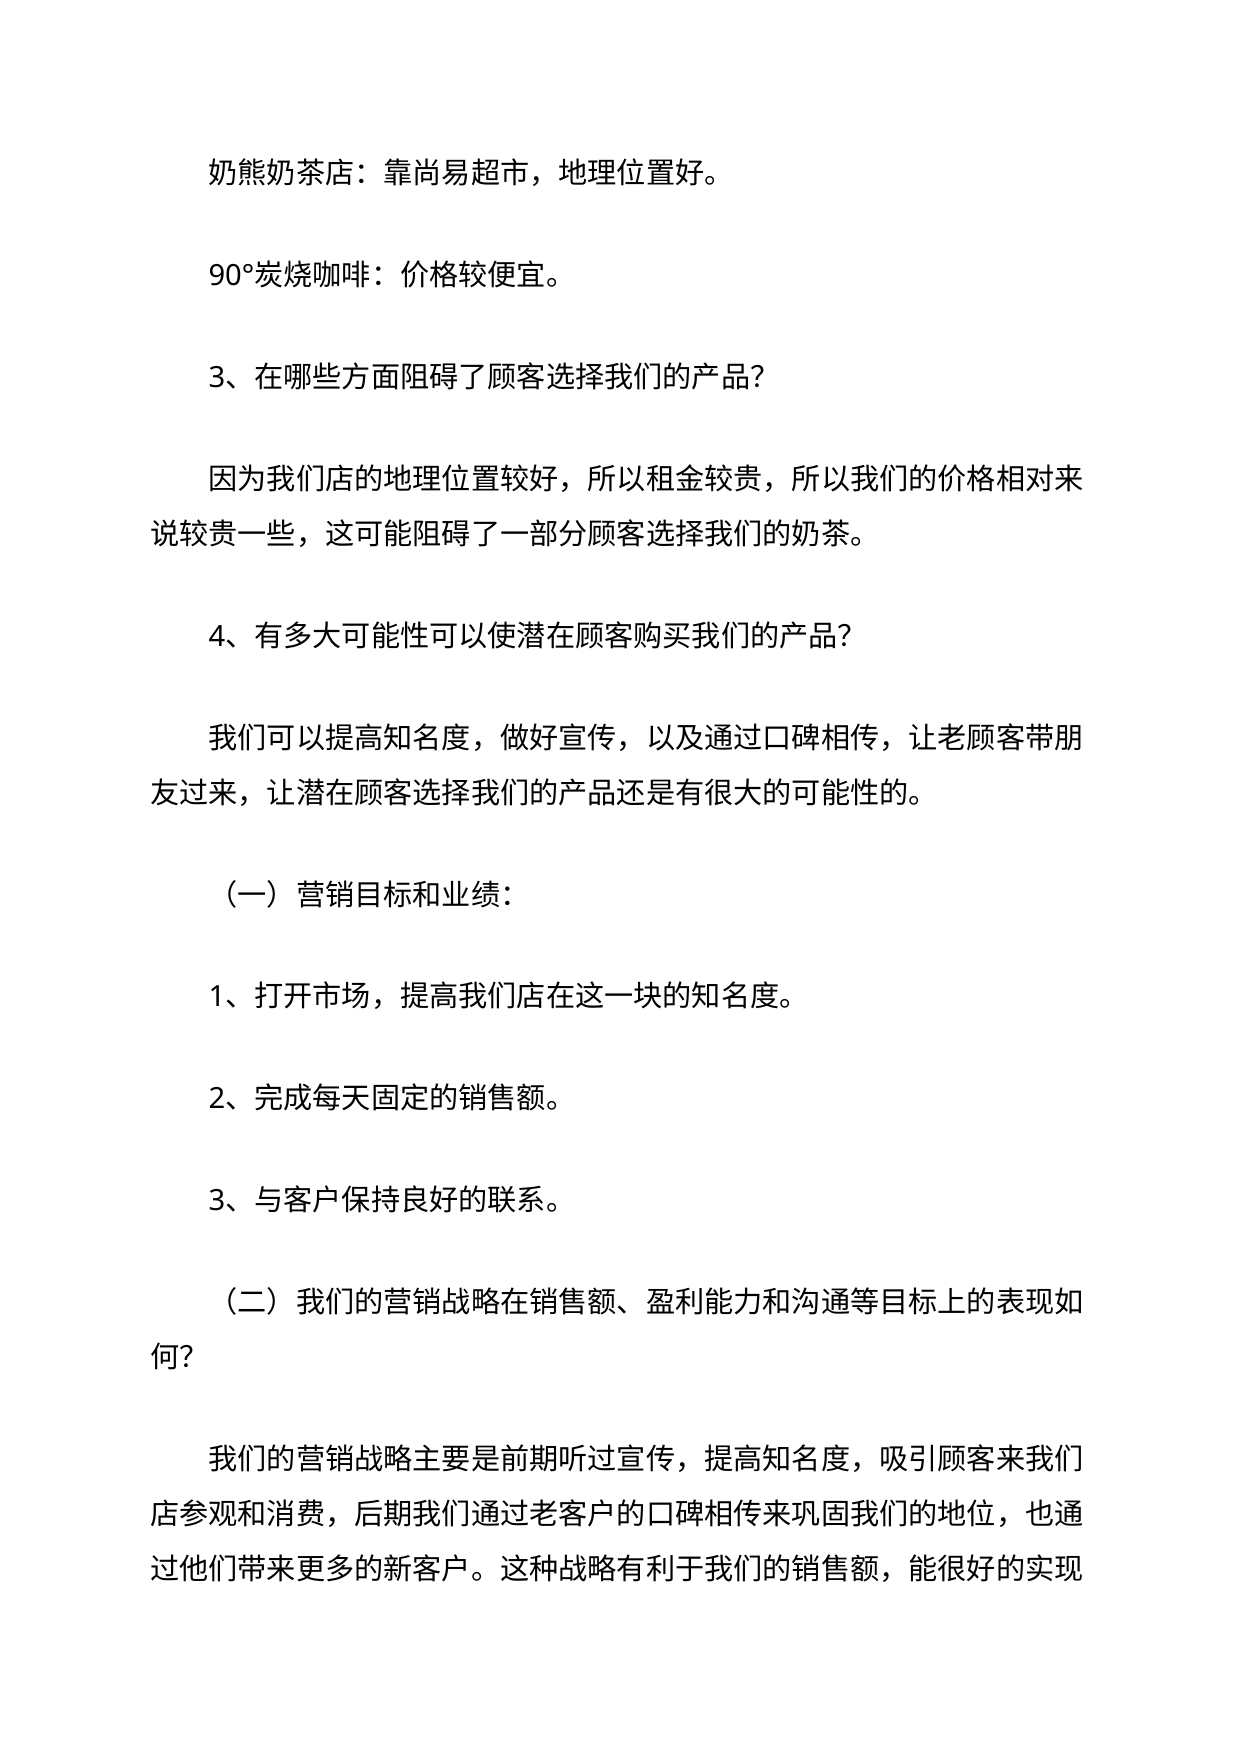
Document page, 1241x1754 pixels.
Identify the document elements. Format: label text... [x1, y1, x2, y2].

text （二）我们的营销战略在销售额、盈利能力和沟通等目标上的表现如何？ [150, 1279, 1090, 1376]
text 3、在哪些方面阻碍了顾客选择我们的产品？ [150, 354, 1090, 396]
text 1、打开市场，提高我们店在这一块的知名度。 [150, 973, 1090, 1015]
text 4、有多大可能性可以使潜在顾客购买我们的产品？ [150, 612, 1090, 655]
text 我们可以提高知名度，做好宣传，以及通过口碑相传，让老顾客带朋友过来，让潜在顾客选择我们的产品还是有很大的可能性的。 [150, 714, 1090, 812]
text 90°炭烧咖啡：价格较便宜。 [150, 252, 1090, 294]
text 3、与客户保持良好的联系。 [150, 1177, 1090, 1219]
text 2、完成每天固定的销售额。 [150, 1075, 1090, 1117]
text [150, 1435, 1090, 1587]
text （一）营销目标和业绩： [150, 871, 1090, 913]
text 奶熊奶茶店：靠尚易超市，地理位置好。 [150, 150, 1090, 192]
text 因为我们店的地理位置较好，所以租金较贵，所以我们的价格相对来说较贵一些，这可能阻碍了一部分顾客选择我们的奶茶。 [150, 456, 1090, 553]
